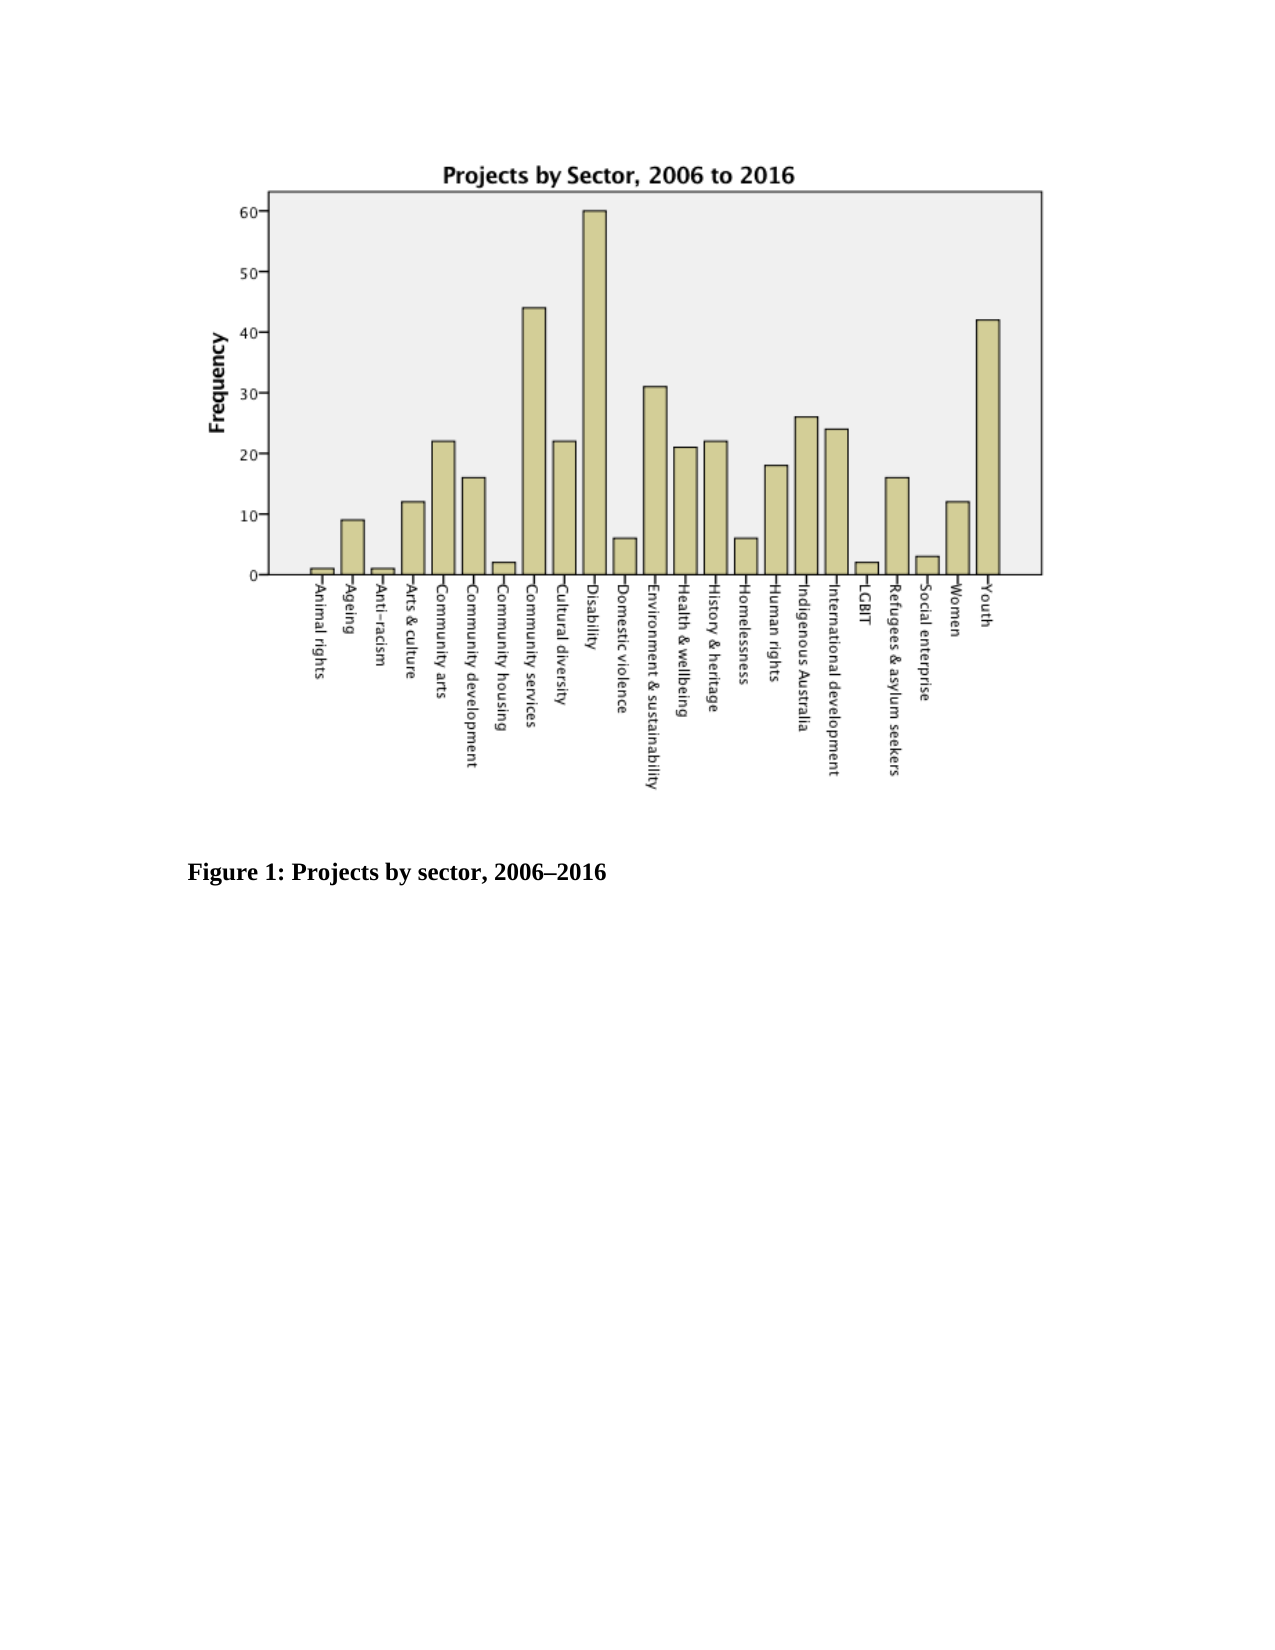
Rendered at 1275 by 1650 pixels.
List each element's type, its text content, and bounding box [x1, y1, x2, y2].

text Figure 1: Projects by sector, 2006–2016 [187, 857, 1088, 886]
picture [187, 150, 1052, 843]
